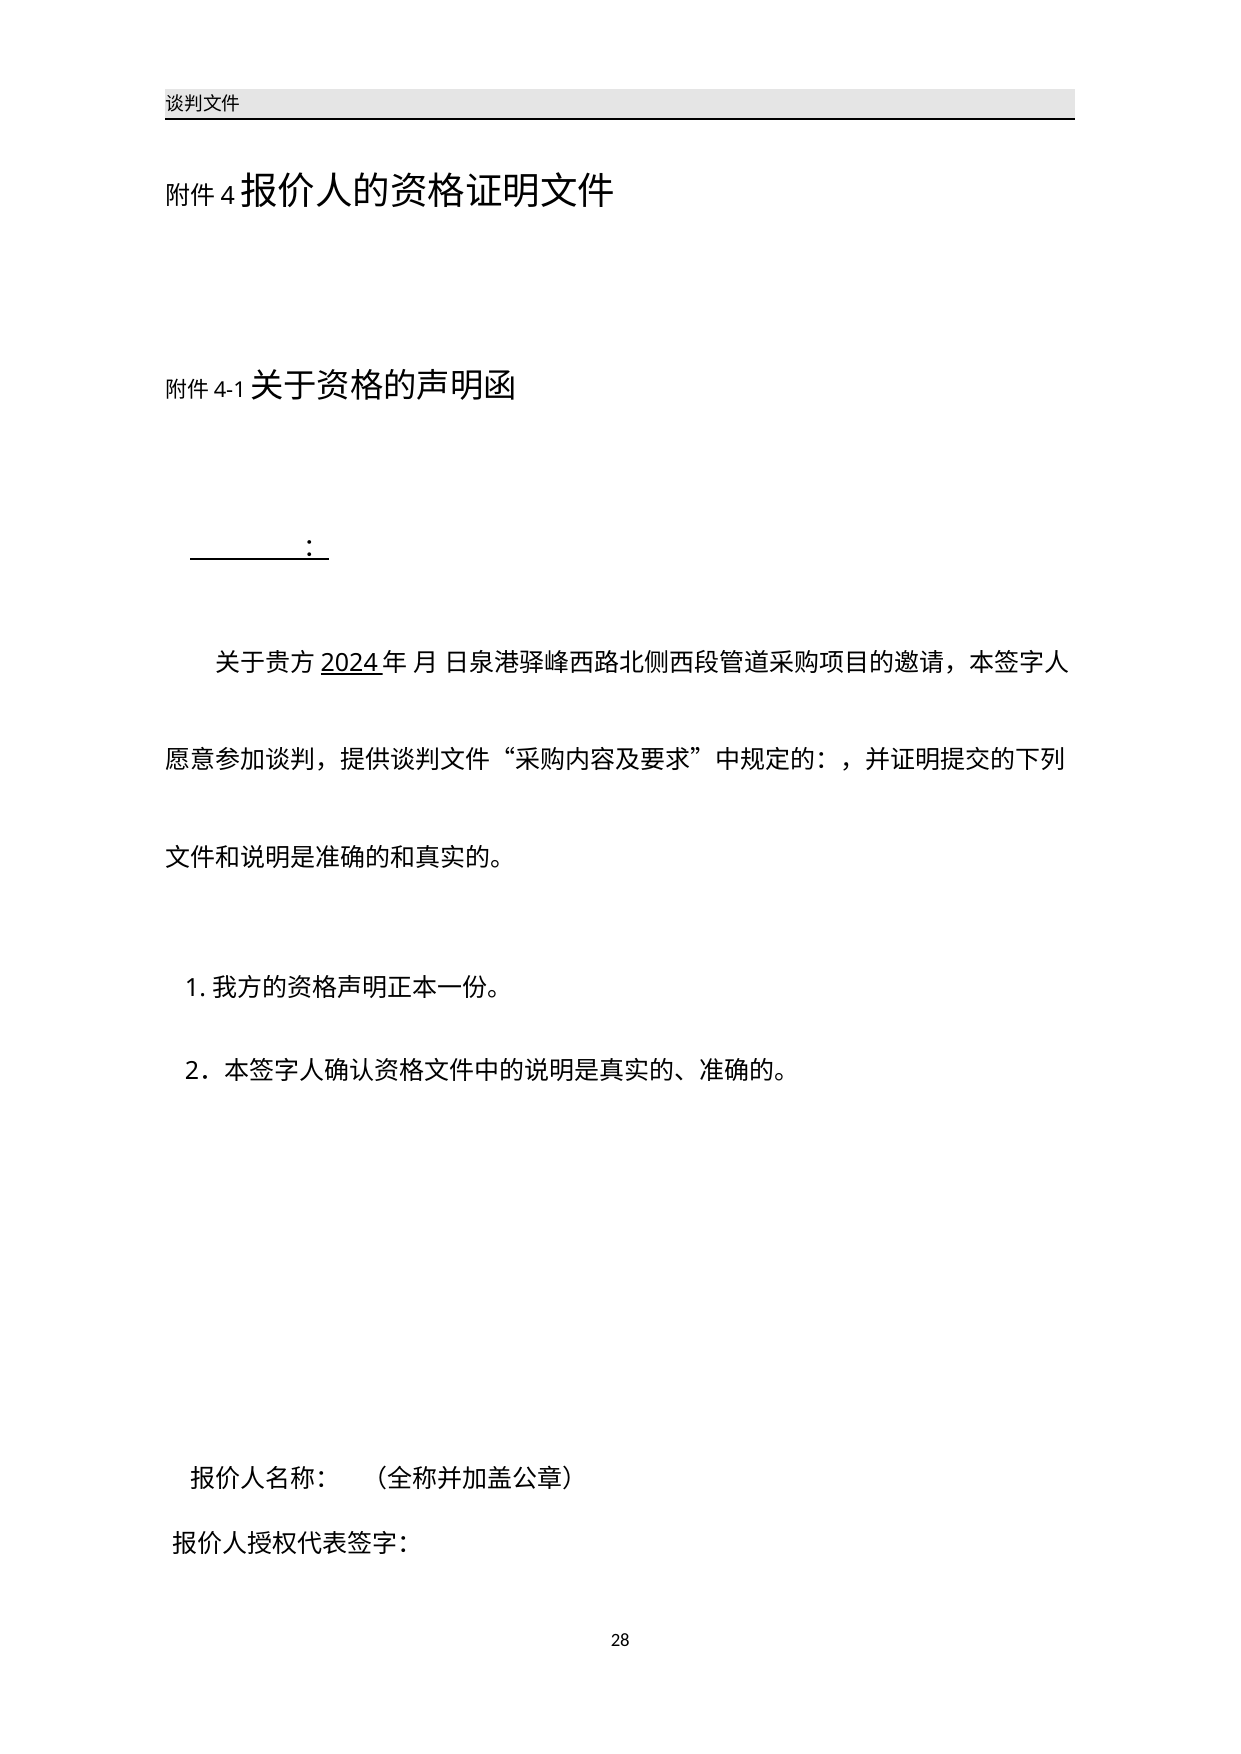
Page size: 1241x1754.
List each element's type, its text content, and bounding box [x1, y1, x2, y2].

text 报价人授权代表签字： [165, 1509, 1075, 1574]
text 报价人名称： （全称并加盖公章） [165, 1444, 1075, 1509]
text 1. 我方的资格声明正本一份。 [165, 953, 1075, 1018]
text 附件4-1关于资格的声明函 [165, 351, 1075, 481]
text 附件4报价人的资格证明文件 [165, 156, 1075, 286]
text 2．本签字人确认资格文件中的说明是真实的、准确的。 [165, 1036, 1075, 1101]
text ： [165, 513, 1075, 578]
text 关于贵方2024年 月 日泉港驿峰西路北侧西段管道采购项目的邀请，本签字人愿意参加谈判，提供谈判文件“采购内容及要求”中规定的：，并证明提交的下列文件和说明是准确的和真实的。 [165, 628, 1075, 936]
